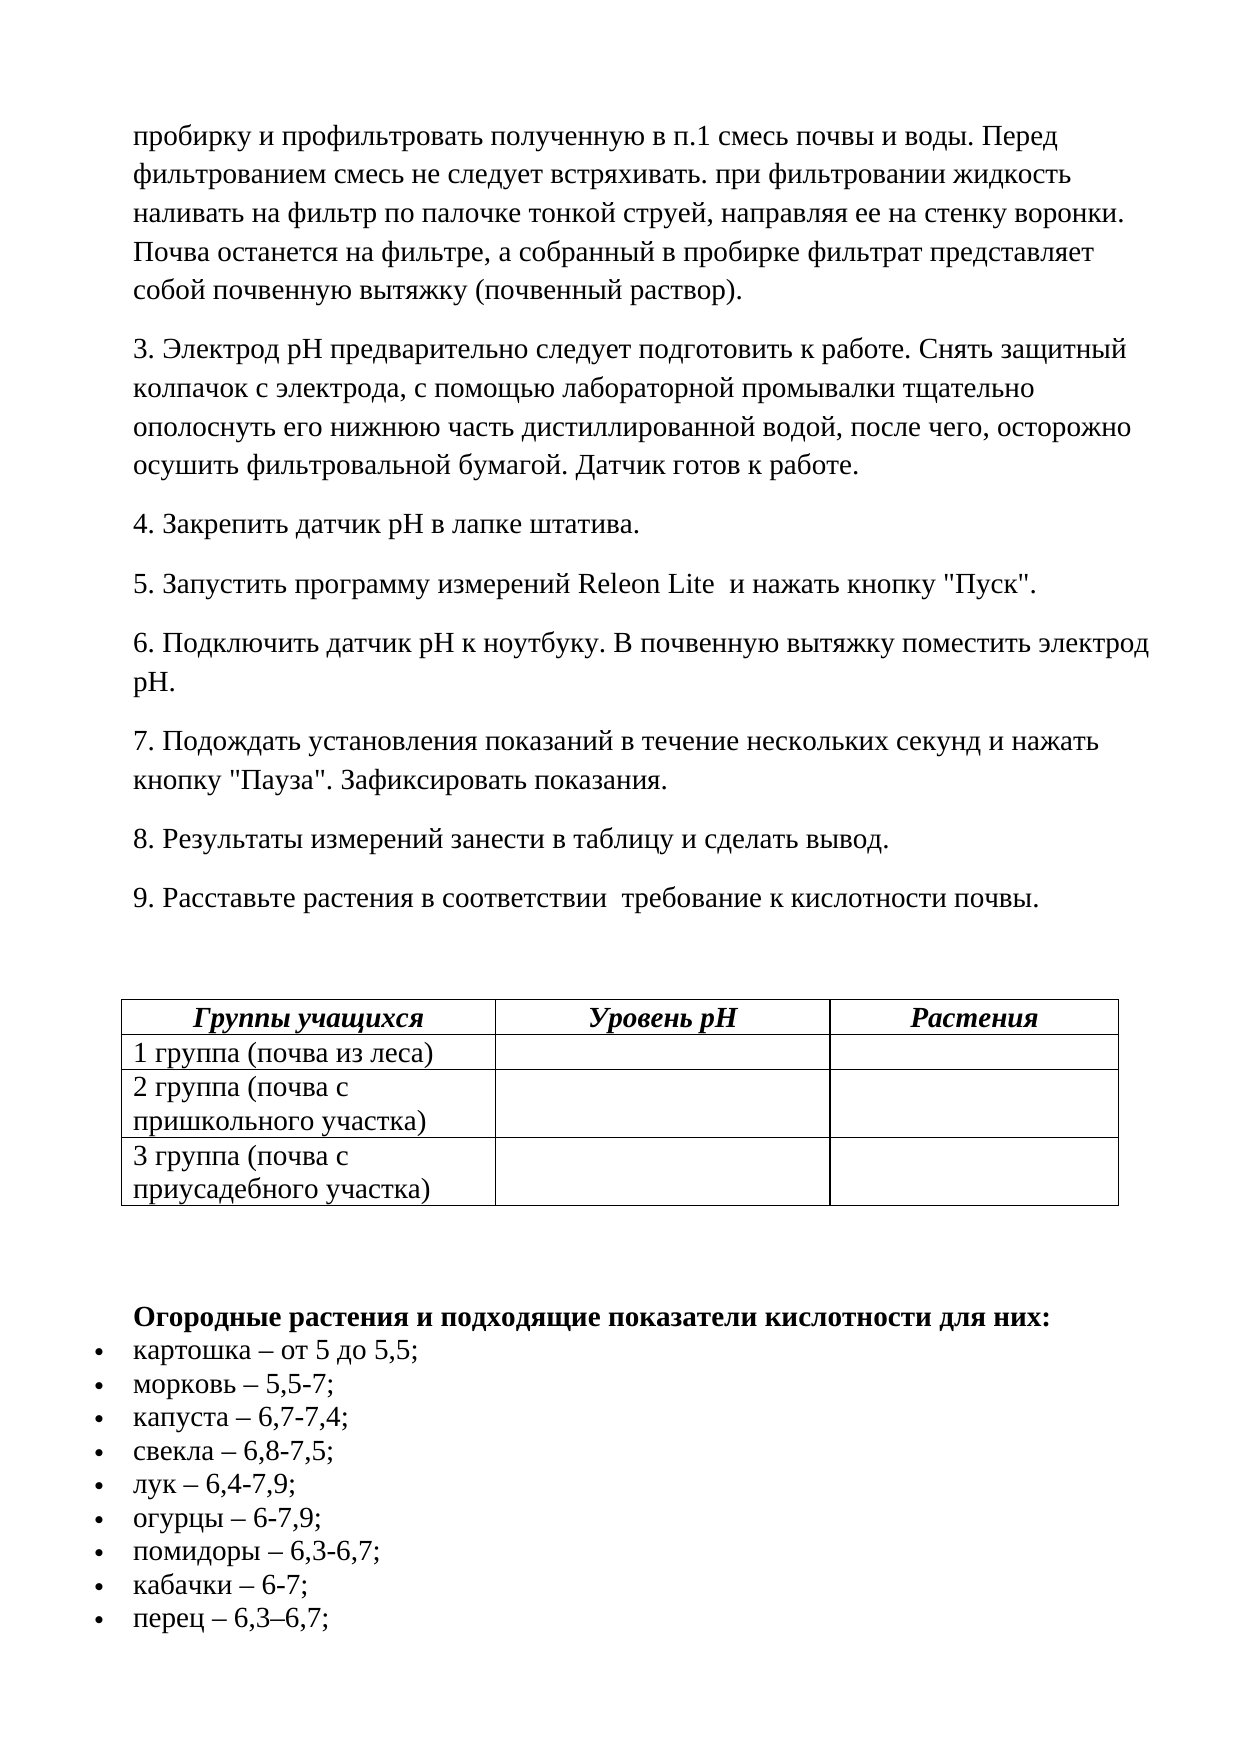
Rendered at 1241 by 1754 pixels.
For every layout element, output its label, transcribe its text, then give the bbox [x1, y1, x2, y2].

list кабачки – 6-7; [95, 1567, 1152, 1601]
table_cell [831, 1138, 1118, 1205]
text 8. Результаты измерений занести в таблицу и сделать вывод. [133, 821, 1152, 855]
list свекла – 6,8-7,5; [95, 1433, 1152, 1466]
list лук – 6,4-7,9; [95, 1466, 1152, 1500]
text 9. Расставьте растения в соответствии требование к кислотности почвы. [133, 881, 1152, 914]
table_cell [831, 1070, 1118, 1137]
table_cell 1 группа (почва из леса) [122, 1035, 495, 1068]
table_cell [496, 1035, 829, 1068]
list перец – 6,3–6,7; [95, 1601, 1152, 1634]
list огурцы – 6-7,9; [95, 1500, 1152, 1533]
table_cell [831, 1035, 1118, 1068]
list картошка – от 5 до 5,5; [95, 1332, 1152, 1366]
list морковь – 5,5-7; [95, 1366, 1152, 1399]
list помидоры – 6,3-6,7; [95, 1533, 1152, 1567]
list капуста – 6,7-7,4; [95, 1399, 1152, 1433]
text 4. Закрепить датчик рН в лапке штатива. [133, 507, 1152, 540]
table_header Группы учащихся [122, 1000, 495, 1034]
text 7. Подождать установления показаний в течение нескольких секунд и нажать кнопку "Пауза". Зафиксировать показания. [133, 723, 1152, 795]
text 5. Запустить программу измерений Releon Lite и нажать кнопку "Пуск". [133, 566, 1152, 599]
table_cell [496, 1138, 829, 1205]
text Огородные растения и подходящие показатели кислотности для них: [133, 1299, 1152, 1332]
text 6. Подключить датчик рН к ноутбуку. В почвенную вытяжку поместить электрод рН. [133, 625, 1152, 697]
table_header Растения [831, 1000, 1118, 1034]
text 3. Электрод рН предварительно следует подготовить к работе. Снять защитный колпачок с электрода, с помощью лабораторной промывалки тщательно ополоснуть его нижнюю часть дистиллированной водой, после чего, осторожно осушить фильтровальной бумагой. Датчик готов к работе. [133, 332, 1152, 481]
table_cell 2 группа (почва с пришкольного участка) [122, 1070, 495, 1137]
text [133, 118, 1152, 306]
table_cell 3 группа (почва с приусадебного участка) [122, 1138, 495, 1205]
table_header Уровень рН [496, 1000, 829, 1034]
table_cell [496, 1070, 829, 1137]
